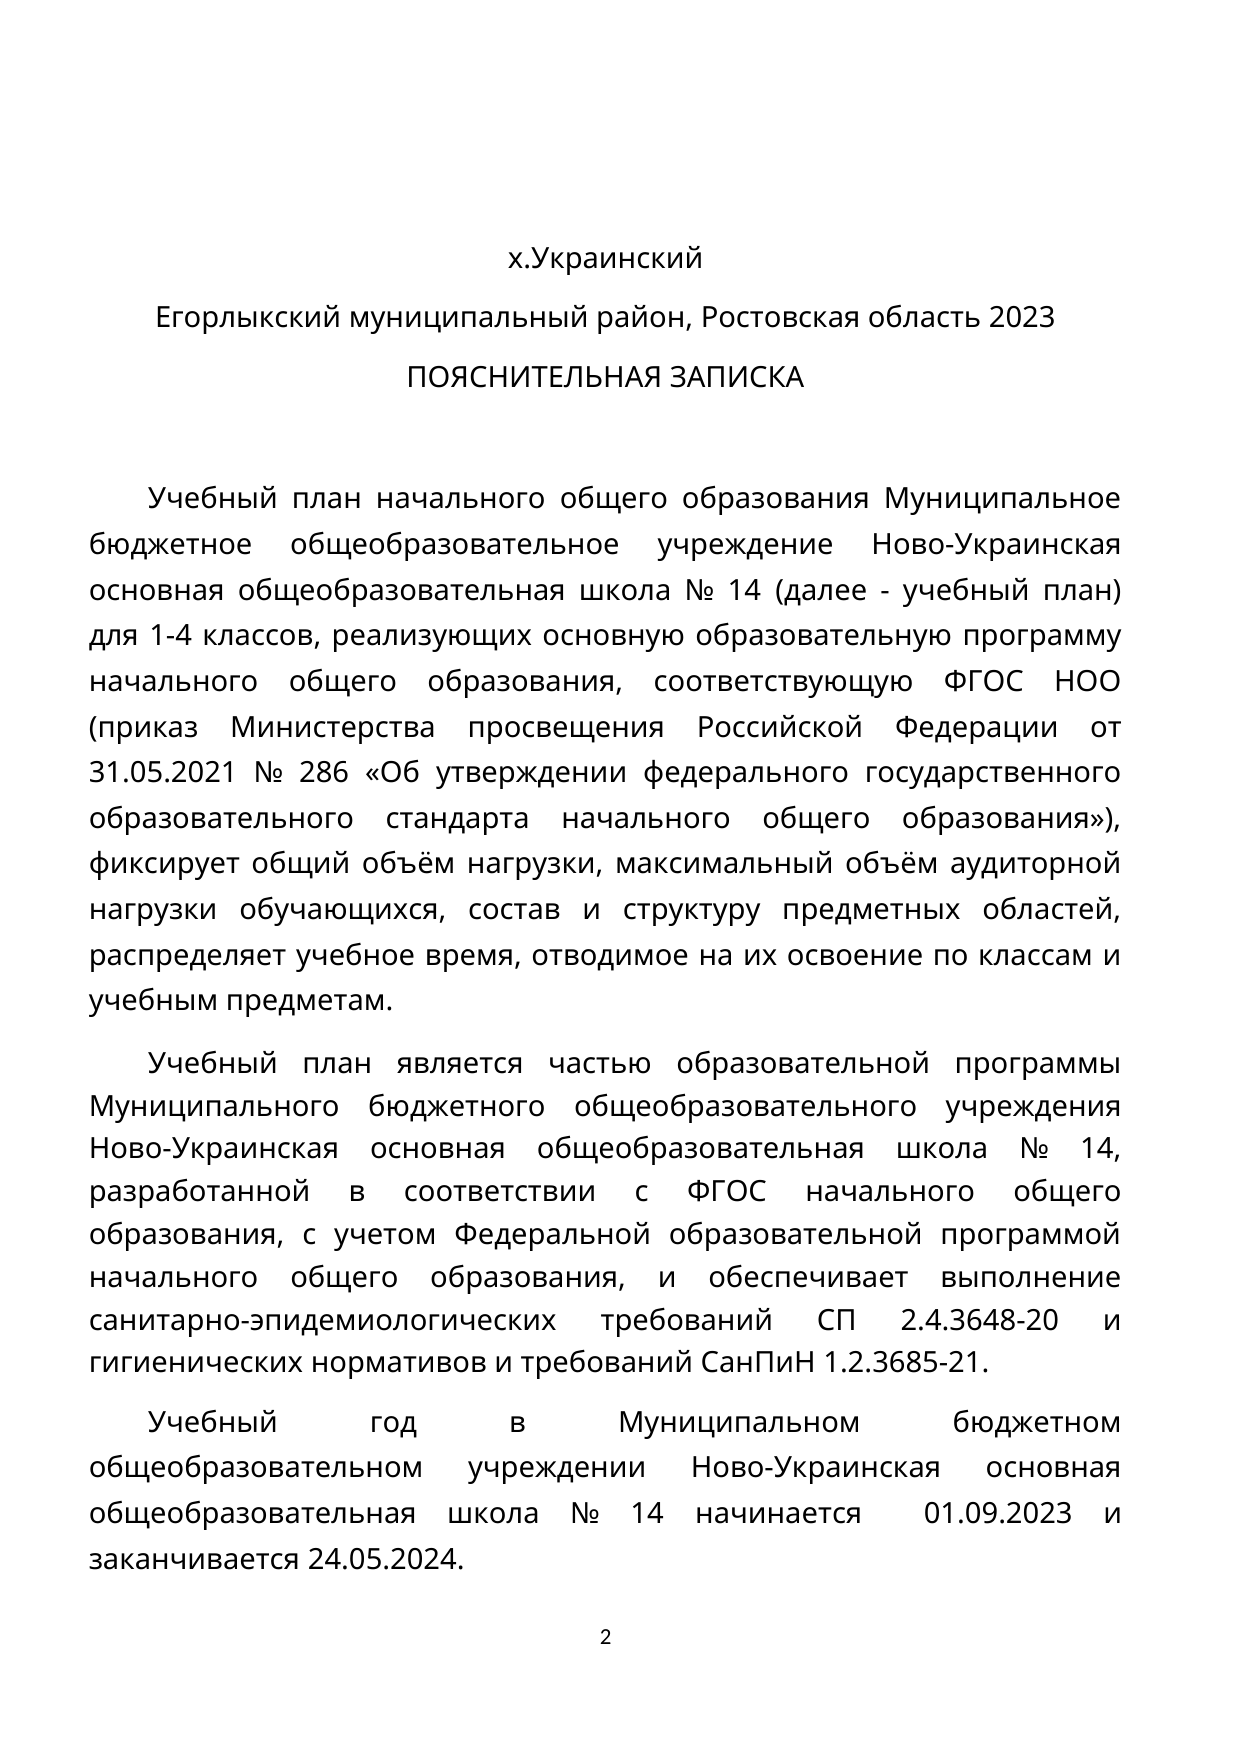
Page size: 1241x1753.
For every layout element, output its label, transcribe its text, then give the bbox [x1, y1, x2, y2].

text Учебный год в Муниципальном бюджетном общеобразовательном учреждении Ново-Украинская основная общеобразовательная школа № 14 начинается 01.09.2023 и заканчивается 24.05.2024. [88, 1401, 1122, 1578]
text ПОЯСНИТЕЛЬНАЯ ЗАПИСКА [88, 356, 1122, 396]
text Учебный план начального общего образования Муниципальное бюджетное общеобразовательное учреждение Ново-Украинская основная общеобразовательная школа № 14 (далее - учебный план) для 1-4 классов, реализующих основную образовательную программу начального общего образования, соответствующую ФГОС НОО (приказ Министерства просвещения Российской Федерации от 31.05.2021 № 286 «Об утверждении федерального государственного образовательного стандарта начального общего образования»), фиксирует общий объём нагрузки, максимальный объём аудиторной нагрузки обучающихся, состав и структуру предметных областей, распределяет учебное время, отводимое на их освоение по классам и учебным предметам. [88, 478, 1122, 1019]
text х.Украинский [88, 237, 1122, 277]
text Учебный план является частью образовательной программы Муниципального бюджетного общеобразовательного учреждения Ново-Украинская основная общеобразовательная школа № 14, разработанной в соответствии с ФГОС начального общего образования, с учетом Федеральной образовательной программой начального общего образования, и обеспечивает выполнение санитарно-эпидемиологических требований СП 2.4.3648-20 и гигиенических нормативов и требований СанПиН 1.2.3685-21. [88, 1042, 1122, 1381]
text Егорлыкский муниципальный район, Ростовская область 2023 [88, 297, 1122, 336]
